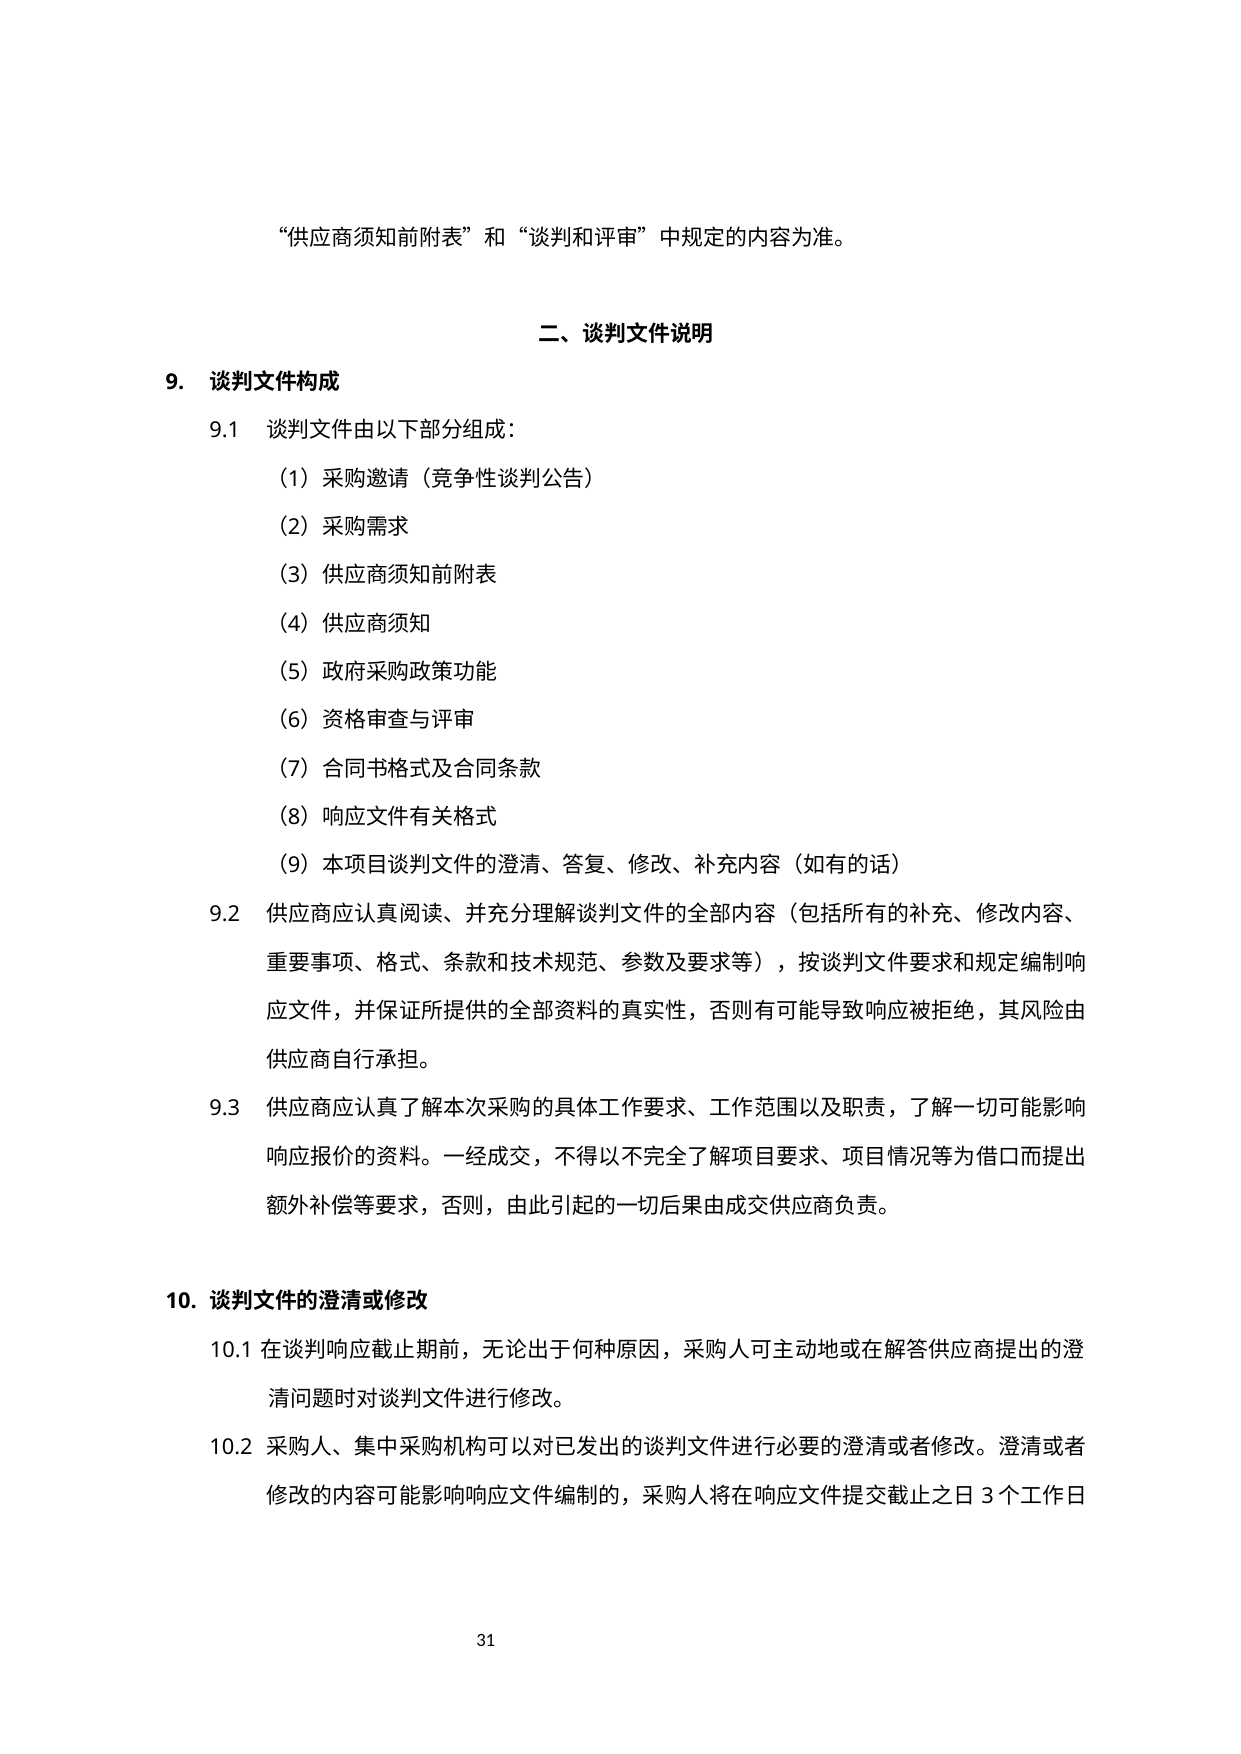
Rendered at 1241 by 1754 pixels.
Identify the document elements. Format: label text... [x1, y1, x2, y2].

text （2）采购需求 [266, 509, 1087, 541]
text （4）供应商须知 [266, 605, 1087, 638]
text （7）合同书格式及合同条款 [266, 750, 1087, 783]
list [209, 1428, 1087, 1510]
text （1）采购邀请（竞争性谈判公告） [266, 460, 1087, 493]
list 谈判文件的澄清或修改 [165, 1283, 1087, 1316]
list 谈判文件构成 [165, 364, 1087, 396]
text （5）政府采购政策功能 [266, 654, 1087, 686]
text （6）资格审查与评审 [266, 702, 1087, 734]
text （9）本项目谈判文件的澄清、答复、修改、补充内容（如有的话） [266, 847, 1087, 879]
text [266, 219, 1087, 252]
text 二、谈判文件说明 [165, 315, 1087, 348]
text 10.1 在谈判响应截止期前，无论出于何种原因，采购人可主动地或在解答供应商提出的澄清问题时对谈判文件进行修改。 [209, 1331, 1087, 1413]
list 供应商应认真了解本次采购的具体工作要求、工作范围以及职责，了解一切可能影响响应报价的资料。一经成交，不得以不完全了解项目要求、项目情况等为借口而提出额外补偿等要求，否则，由此引起的一切后果由成交供应商负责。 [209, 1090, 1087, 1220]
text （3）供应商须知前附表 [266, 557, 1087, 589]
text （8）响应文件有关格式 [266, 799, 1087, 831]
list 谈判文件由以下部分组成： [209, 412, 1087, 444]
list 供应商应认真阅读、并充分理解谈判文件的全部内容（包括所有的补充、修改内容、重要事项、格式、条款和技术规范、参数及要求等），按谈判文件要求和规定编制响应文件，并保证所提供的全部资料的真实性，否则有可能导致响应被拒绝，其风险由供应商自行承担。 [209, 895, 1087, 1074]
